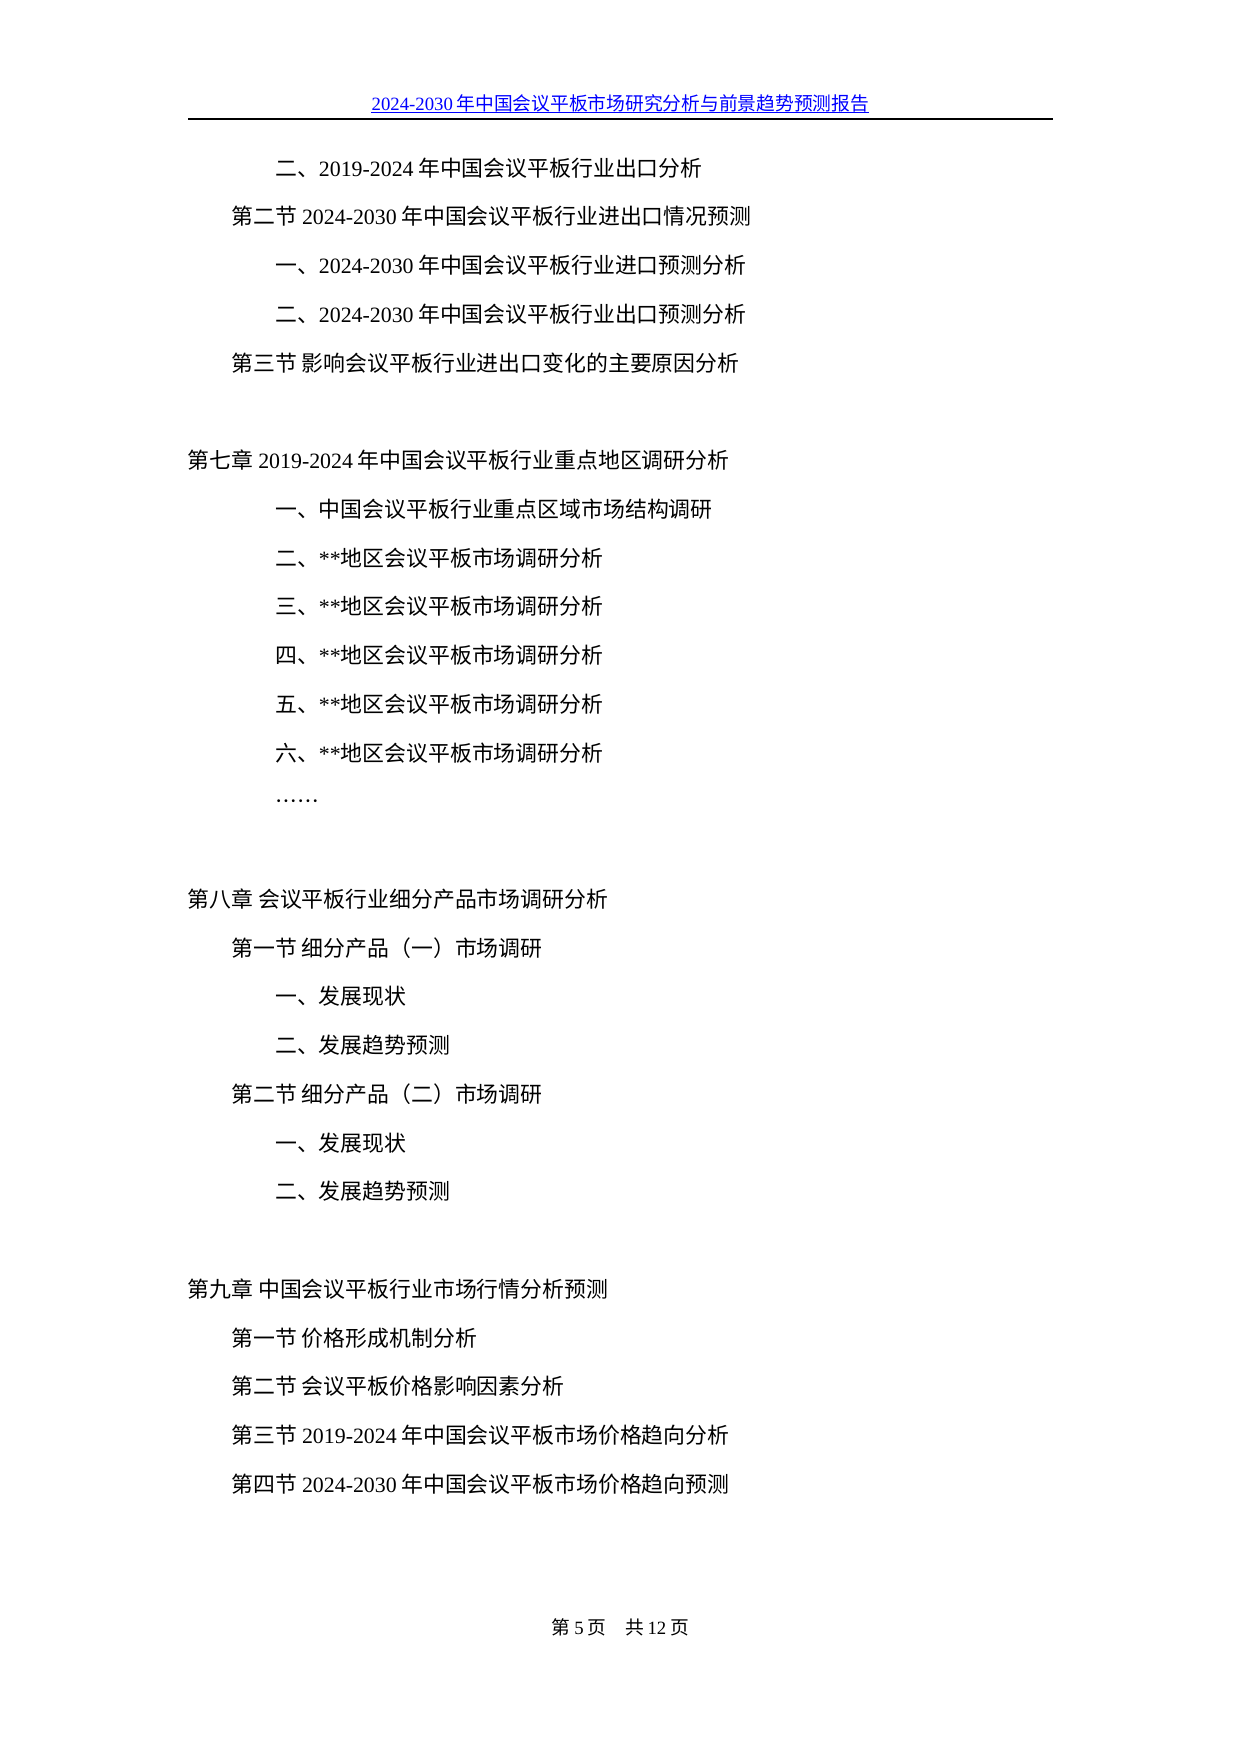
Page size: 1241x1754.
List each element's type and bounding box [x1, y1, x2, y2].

text [187, 150, 1053, 1499]
